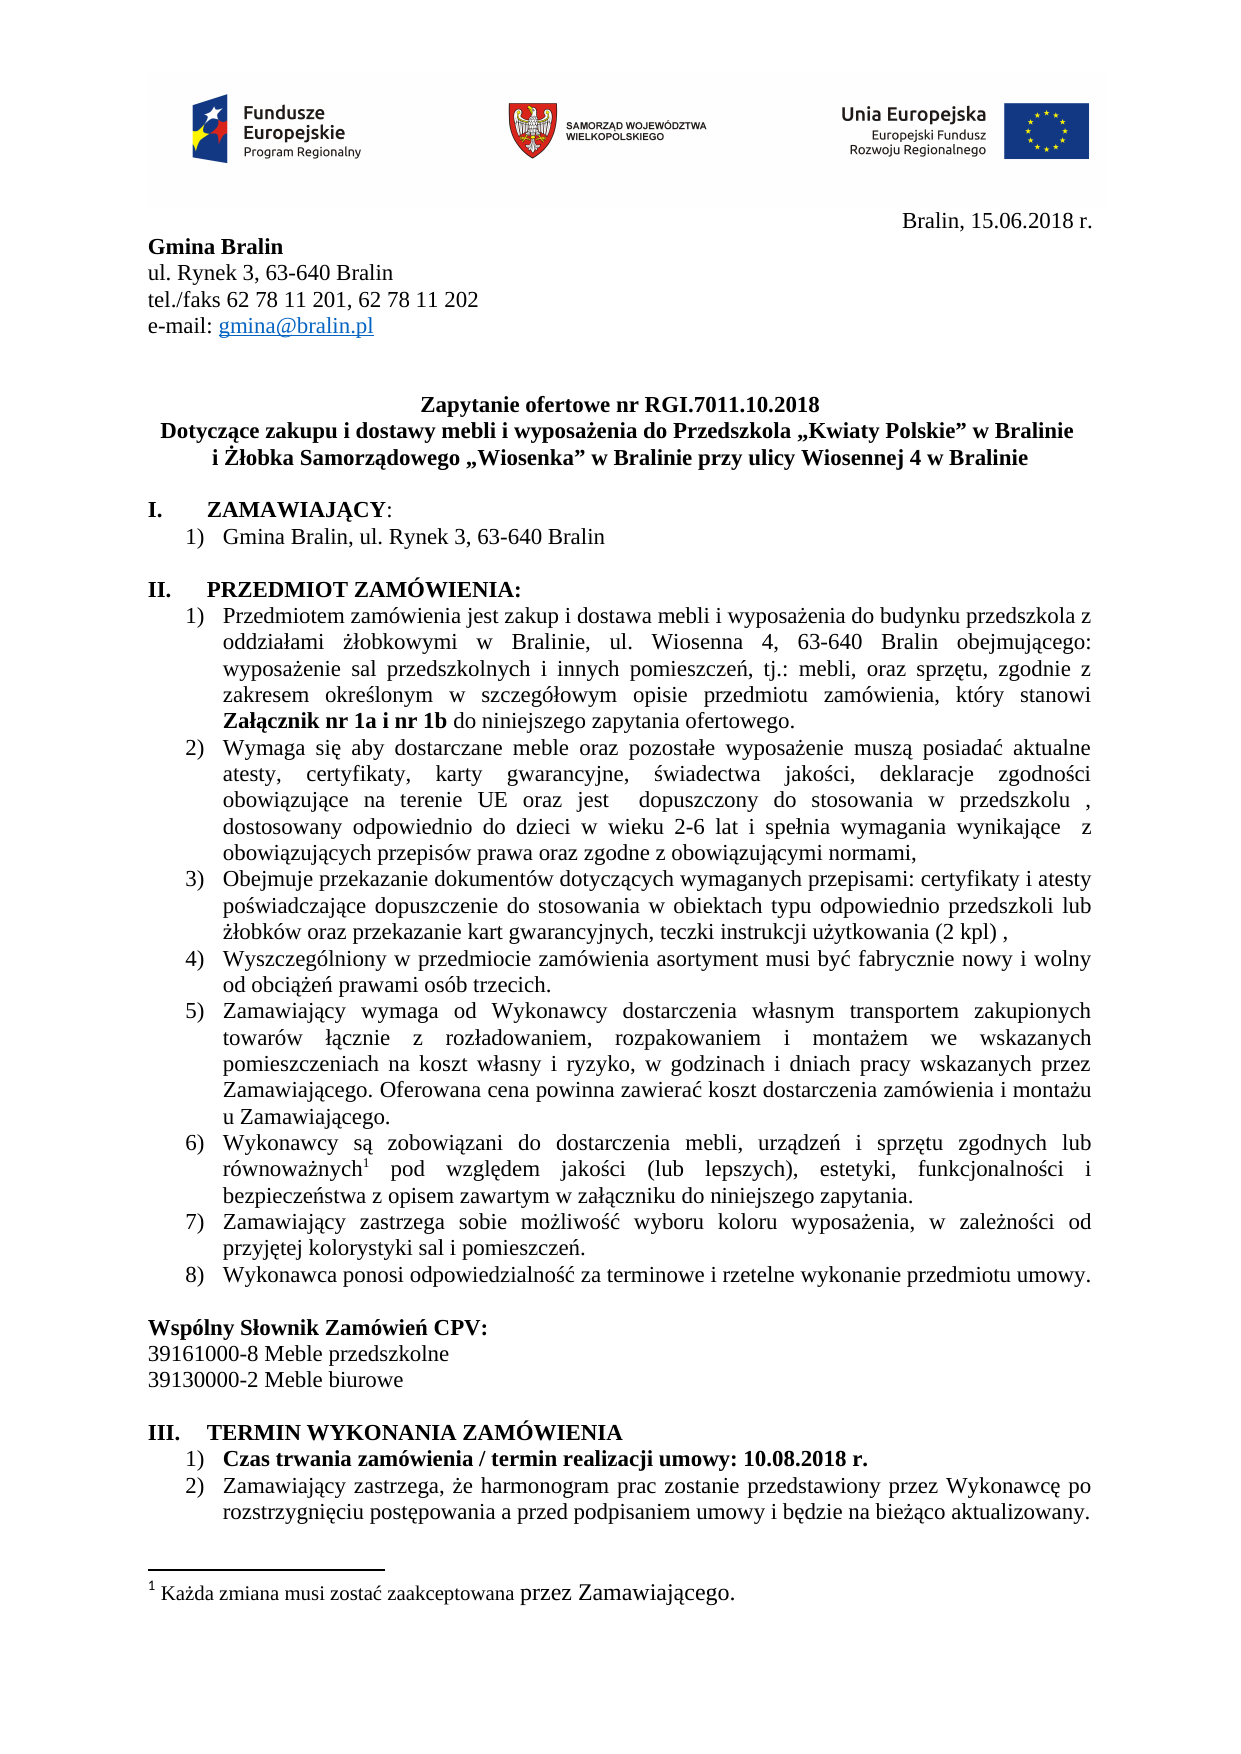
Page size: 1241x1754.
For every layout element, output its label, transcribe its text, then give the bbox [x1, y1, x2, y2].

text Zapytanie ofertowe nr RGI.7011.10.2018 [148, 391, 1093, 417]
list Wymaga się aby dostarczane meble oraz pozostałe wyposażenie muszą posiadać aktualne atesty, certyfikaty, karty gwarancyjne, świadectwa jakości, deklaracje zgodności obowiązujące na terenie UE oraz jest dopuszczony do stosowania w przedszkolu , dostosowany odpowiednio do dzieci w wieku 2-6 lat i spełnia wymagania wynikające z obowiązujących przepisów prawa oraz zgodne z obowiązującymi normami, [185, 734, 1093, 866]
list Czas trwania zamówienia / termin realizacji umowy: 10.08.2018 r. [185, 1445, 1093, 1472]
list Zamawiający wymaga od Wykonawcy dostarczenia własnym transportem zakupionych towarów łącznie z rozładowaniem, rozpakowaniem i montażem we wskazanych pomieszczeniach na koszt własny i ryzyko, w godzinach i dniach pracy wskazanych przez Zamawiającego. Oferowana cena powinna zawierać koszt dostarczenia zamówienia i montażu u Zamawiającego. [185, 997, 1093, 1129]
list Wyszczególniony w przedmiocie zamówienia asortyment musi być fabrycznie nowy i wolny od obciążeń prawami osób trzecich. [185, 944, 1093, 997]
text 39130000-2 Meble biurowe [148, 1366, 1093, 1393]
list Zamawiający zastrzega sobie możliwość wyboru koloru wyposażenia, w zależności od przyjętej kolorystyki sal i pomieszczeń. [185, 1208, 1093, 1261]
text Bralin, 15.06.2018 r. [148, 207, 1093, 233]
text ul. Rynek 3, 63-640 Bralin [148, 259, 1093, 286]
list Zamawiający zastrzega, że harmonogram prac zostanie przedstawiony przez Wykonawcę po rozstrzygnięciu postępowania a przed podpisaniem umowy i będzie na bieżąco aktualizowany. [185, 1472, 1093, 1524]
list , ul. Rynek 3, 63-640 Bralin [185, 523, 1093, 549]
list TERMIN WYKONANIA ZAMÓWIENIA [148, 1419, 1093, 1445]
text Dotyczące zakupu i dostawy mebli i wyposażenia do Przedszkola „Kwiaty Polskie” w Bralinie i Żłobka Samorządowego „Wiosenka” w Bralinie przy ulicy Wiosennej 4 w Bralinie [148, 417, 1093, 470]
list Wykonawcy są zobowiązani do dostarczenia mebli, urządzeń i sprzętu zgodnych lub równoważnych pod względem jakości (lub lepszych), estetyki, funkcjonalności i bezpieczeństwa z opisem zawartym w załączniku do niniejszego zapytania. [185, 1129, 1093, 1208]
text tel./faks 62 78 11 201, 62 78 11 202 [148, 286, 1093, 312]
list Przedmiotem zamówienia jest zakup i dostawa mebli i wyposażenia do budynku przedszkola z oddziałami żłobkowymi w Bralinie, ul. Wiosenna 4, 63-640 Bralin obejmującego: wyposażenie sal przedszkolnych i innych pomieszczeń, tj.: mebli, oraz sprzętu, zgodnie z zakresem określonym w szczegółowym opisie przedmiotu zamówienia, który stanowi Załącznik nr 1a i nr 1b do niniejszego zapytania ofertowego. [185, 602, 1093, 734]
list PRZEDMIOT ZAMÓWIENIA: [148, 576, 1093, 602]
text Wspólny Słownik Zamówień CPV: [148, 1313, 1093, 1340]
list ZAMAWIAJĄCY: [148, 497, 1093, 523]
text e-mail: gmina@bralin.pl [148, 312, 1093, 338]
list Obejmuje przekazanie dokumentów dotyczących wymaganych przepisami: certyfikaty i atesty poświadczające dopuszczenie do stosowania w obiektach typu odpowiednio przedszkoli lub żłobków oraz przekazanie kart gwarancyjnych, teczki instrukcji użytkowania (2 kpl) , [185, 866, 1093, 944]
text 39161000-8 Meble przedszkolne [148, 1340, 1093, 1366]
list Wykonawca ponosi odpowiedzialność za terminowe i rzetelne wykonanie przedmiotu umowy. [185, 1261, 1093, 1287]
picture [147, 73, 1107, 207]
